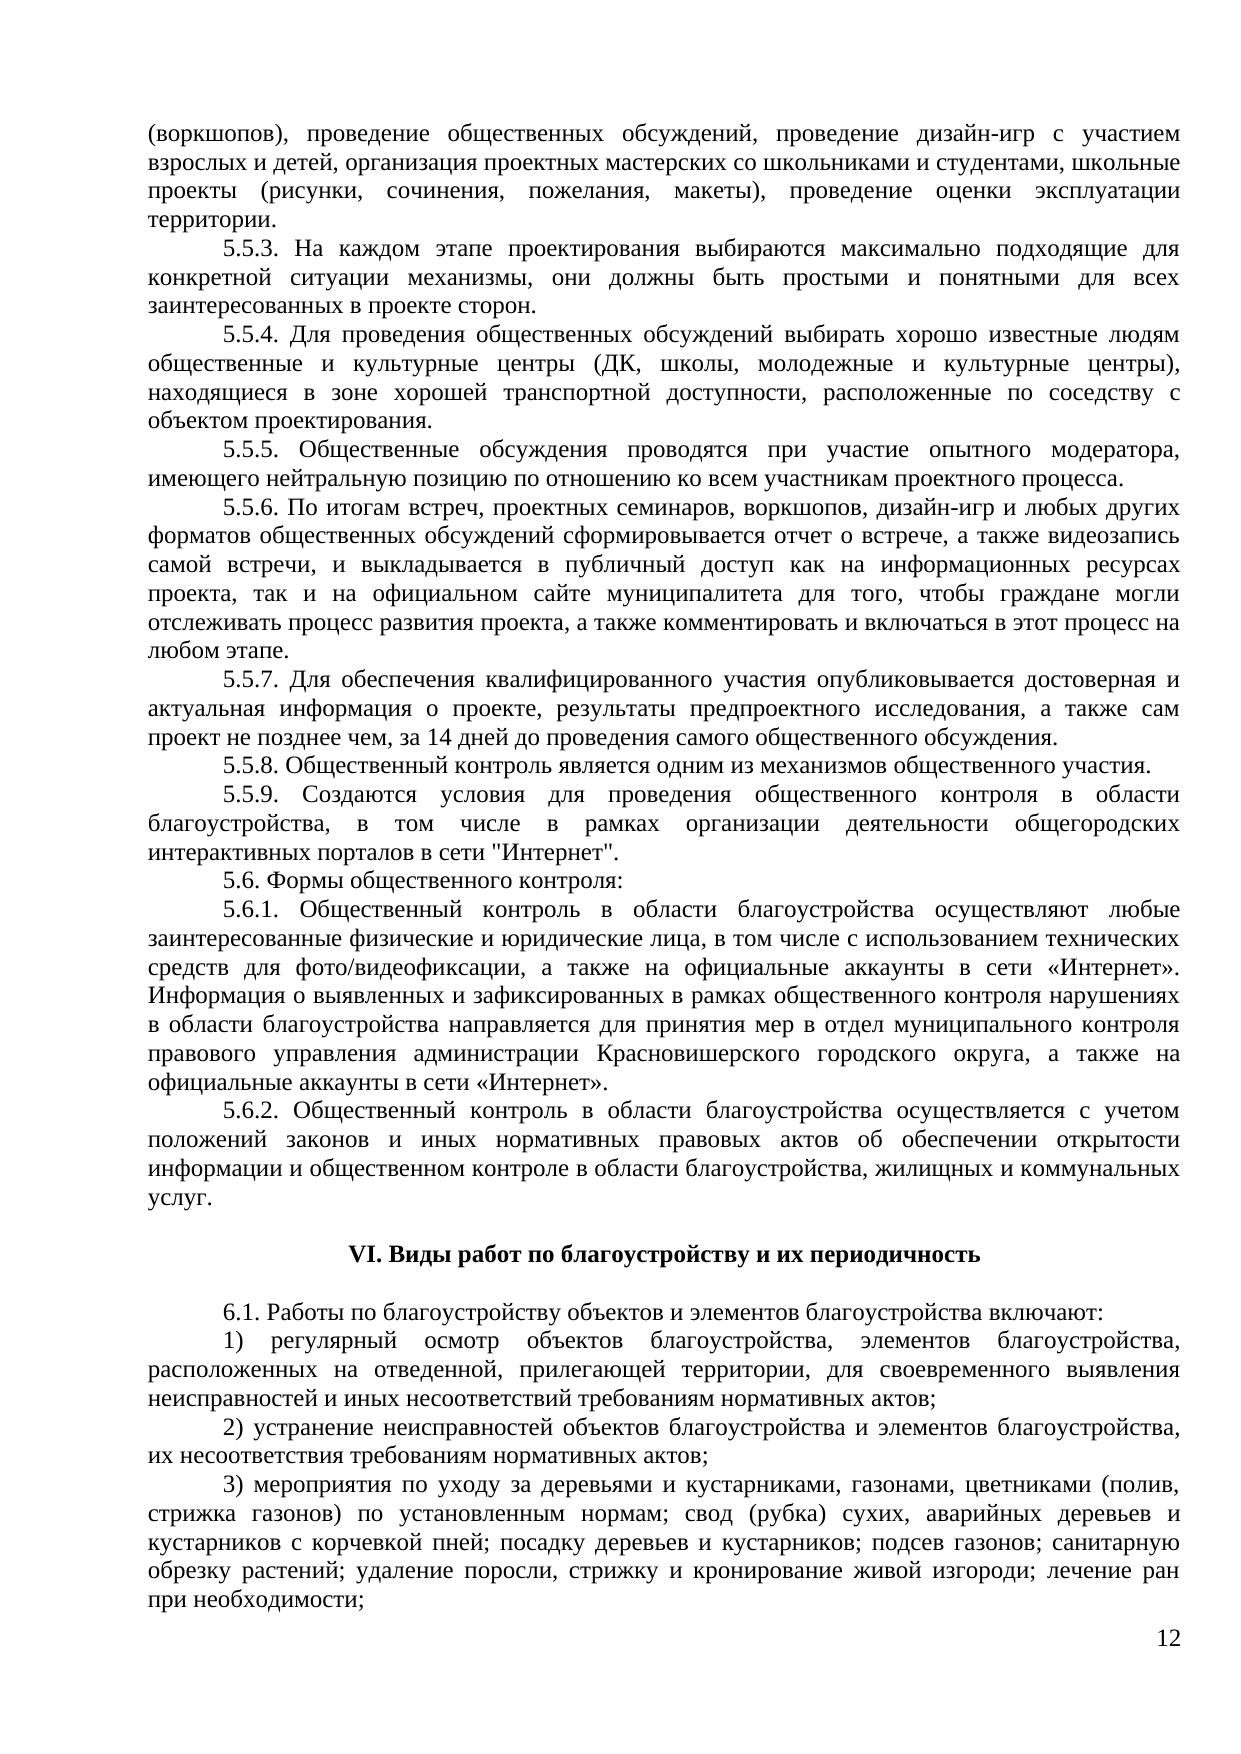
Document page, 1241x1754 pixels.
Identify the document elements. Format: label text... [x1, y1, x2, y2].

text 5.5.9. Создаются условия для проведения общественного контроля в области благоустройства, в том числе в рамках организации деятельности общегородских интерактивных порталов в сети "Интернет". [148, 779, 1181, 866]
text 5.5.3. На каждом этапе проектирования выбираются максимально подходящие для конкретной ситуации механизмы, они должны быть простыми и понятными для всех заинтересованных в проекте сторон. [148, 233, 1181, 319]
text 5.5.8. Общественный контроль является одним из механизмов общественного участия. [148, 751, 1181, 779]
text 2) устранение неисправностей объектов благоустройства и элементов благоустройства, их несоответствия требованиям нормативных актов; [148, 1412, 1181, 1469]
text 1) регулярный осмотр объектов благоустройства, элементов благоустройства, расположенных на отведенной, прилегающей территории, для своевременного выявления неисправностей и иных несоответствий требованиям нормативных актов; [148, 1326, 1181, 1412]
text VI. Виды работ по благоустройству и их периодичность [148, 1239, 1181, 1268]
text 5.6.2. Общественный контроль в области благоустройства осуществляется с учетом положений законов и иных нормативных правовых актов об обеспечении открытости информации и общественном контроле в области благоустройства, жилищных и коммунальных услуг. [148, 1096, 1181, 1211]
text 6.1. Работы по благоустройству объектов и элементов благоустройства включают: [148, 1297, 1181, 1326]
text 3) мероприятия по уходу за деревьями и кустарниками, газонами, цветниками (полив, стрижка газонов) по установленным нормам; свод (рубка) сухих, аварийных деревьев и кустарников с корчевкой пней; посадку деревьев и кустарников; подсев газонов; санитарную обрезку растений; удаление поросли, стрижку и кронирование живой изгороди; лечение ран при необходимости; [148, 1469, 1181, 1613]
text 5.5.6. По итогам встреч, проектных семинаров, воркшопов, дизайн-игр и любых других форматов общественных обсуждений сформировывается отчет о встрече, а также видеозапись самой встречи, и выкладывается в публичный доступ как на информационных ресурсах проекта, так и на официальном сайте муниципалитета для того, чтобы граждане могли отслеживать процесс развития проекта, а также комментировать и включаться в этот процесс на любом этапе. [148, 492, 1181, 664]
text 5.5.4. Для проведения общественных обсуждений выбирать хорошо известные людям общественные и культурные центры (ДК, школы, молодежные и культурные центры), находящиеся в зоне хорошей транспортной доступности, расположенные по соседству с объектом проектирования. [148, 319, 1181, 434]
text 5.6. Формы общественного контроля: [148, 866, 1181, 894]
text 5.5.7. Для обеспечения квалифицированного участия опубликовывается достоверная и актуальная информация о проекте, результаты предпроектного исследования, а также сам проект не позднее чем, за 14 дней до проведения самого общественного обсуждения. [148, 664, 1181, 751]
text 5.6.1. Общественный контроль в области благоустройства осуществляют любые заинтересованные физические и юридические лица, в том числе с использованием технических средств для фото/видеофиксации, а также на официальные аккаунты в сети «Интернет». Информация о выявленных и зафиксированных в рамках общественного контроля нарушениях в области благоустройства направляется для принятия мер в отдел муниципального контроля правового управления администрации Красновишерского городского округа, а также на официальные аккаунты в сети «Интернет». [148, 894, 1181, 1096]
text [148, 118, 1181, 233]
text 5.5.5. Общественные обсуждения проводятся при участие опытного модератора, имеющего нейтральную позицию по отношению ко всем участникам проектного процесса. [148, 434, 1181, 492]
